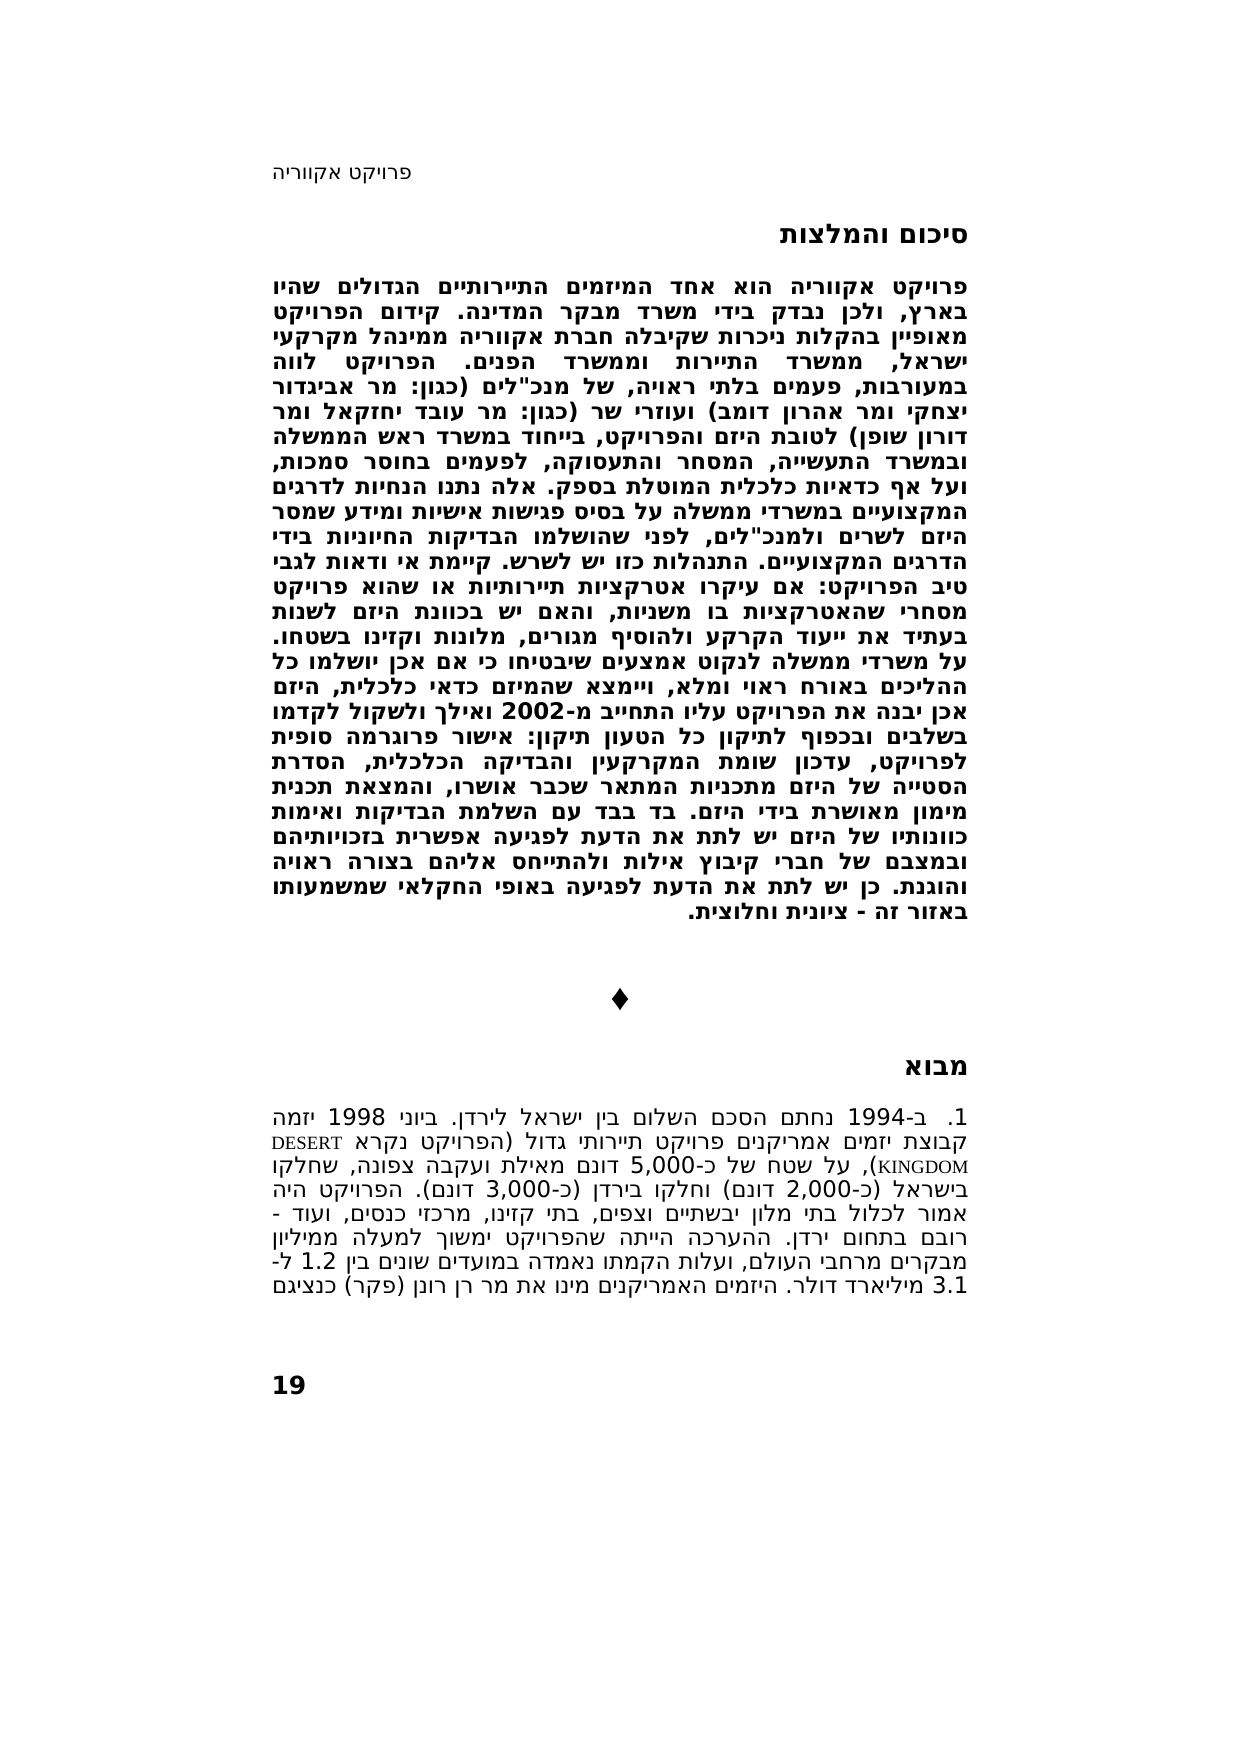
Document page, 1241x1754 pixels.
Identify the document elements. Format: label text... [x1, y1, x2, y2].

text פרויקט אקווריה הוא אחד המיזמים התיירותיים הגדולים שהיו בארץ, ולכן נבדק בידי משרד מבקר המדינה. קידום הפרויקט מאופיין בהקלות ניכרות שקיבלה חברת אקווריה ממינהל מקרקעי ישראל, ממשרד התיירות וממשרד הפנים. הפרויקט לווה במעורבות, פעמים בלתי ראויה, של מנכ"לים (כגון: מר אביגדור יצחקי ומר אהרון דומב) ועוזרי שר (כגון: מר עובד יחזקאל ומר דורון שופן) לטובת היזם והפרויקט, בייחוד במשרד ראש הממשלה ובמשרד התעשייה, המסחר והתעסוקה, לפעמים בחוסר סמכות, ועל אף כדאיות כלכלית המוטלת בספק. אלה נתנו הנחיות לדרגים המקצועיים במשרדי ממשלה על בסיס פגישות אישיות ומידע שמסר היזם לשרים ולמנכ"לים, לפני שהושלמו הבדיקות החיוניות בידי הדרגים המקצועיים. התנהלות כזו יש לשרש. קיימת אי ודאות לגבי טיב הפרויקט: אם עיקרו אטרקציות תיירותיות או שהוא פרויקט מסחרי שהאטרקציות בו משניות, והאם יש בכוונת היזם לשנות בעתיד את ייעוד הקרקע ולהוסיף מגורים, מלונות וקזינו בשטחו. על משרדי ממשלה לנקוט אמצעים שיבטיחו כי אם אכן יושלמו כל ההליכים באורח ראוי ומלא, ויימצא שהמיזם כדאי כלכלית, היזם אכן יבנה את הפרויקט עליו התחייב מ-2002 ואילך ולשקול לקדמו בשלבים ובכפוף לתיקון כל הטעון תיקון: אישור פרוגרמה סופית לפרויקט, עדכון שומת המקרקעין והבדיקה הכלכלית, הסדרת הסטייה של היזם מתכניות המתאר שכבר אושרו, והמצאת תכנית מימון מאושרת בידי היזם. בד בבד עם השלמת הבדיקות ואימות כוונותיו של היזם יש לתת את הדעת לפגיעה אפשרית בזכויותיהם ובמצבם של חברי קיבוץ אילות ולהתייחס אליהם בצורה ראויה והוגנת. כן יש לתת את הדעת לפגיעה באופי החקלאי שמשמעותו באזור זה - ציונית וחלוצית. [272, 275, 968, 925]
text סיכום והמלצות [272, 218, 968, 250]
text ♦ [272, 975, 968, 1018]
text מבוא [272, 1050, 968, 1081]
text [272, 1106, 968, 1298]
